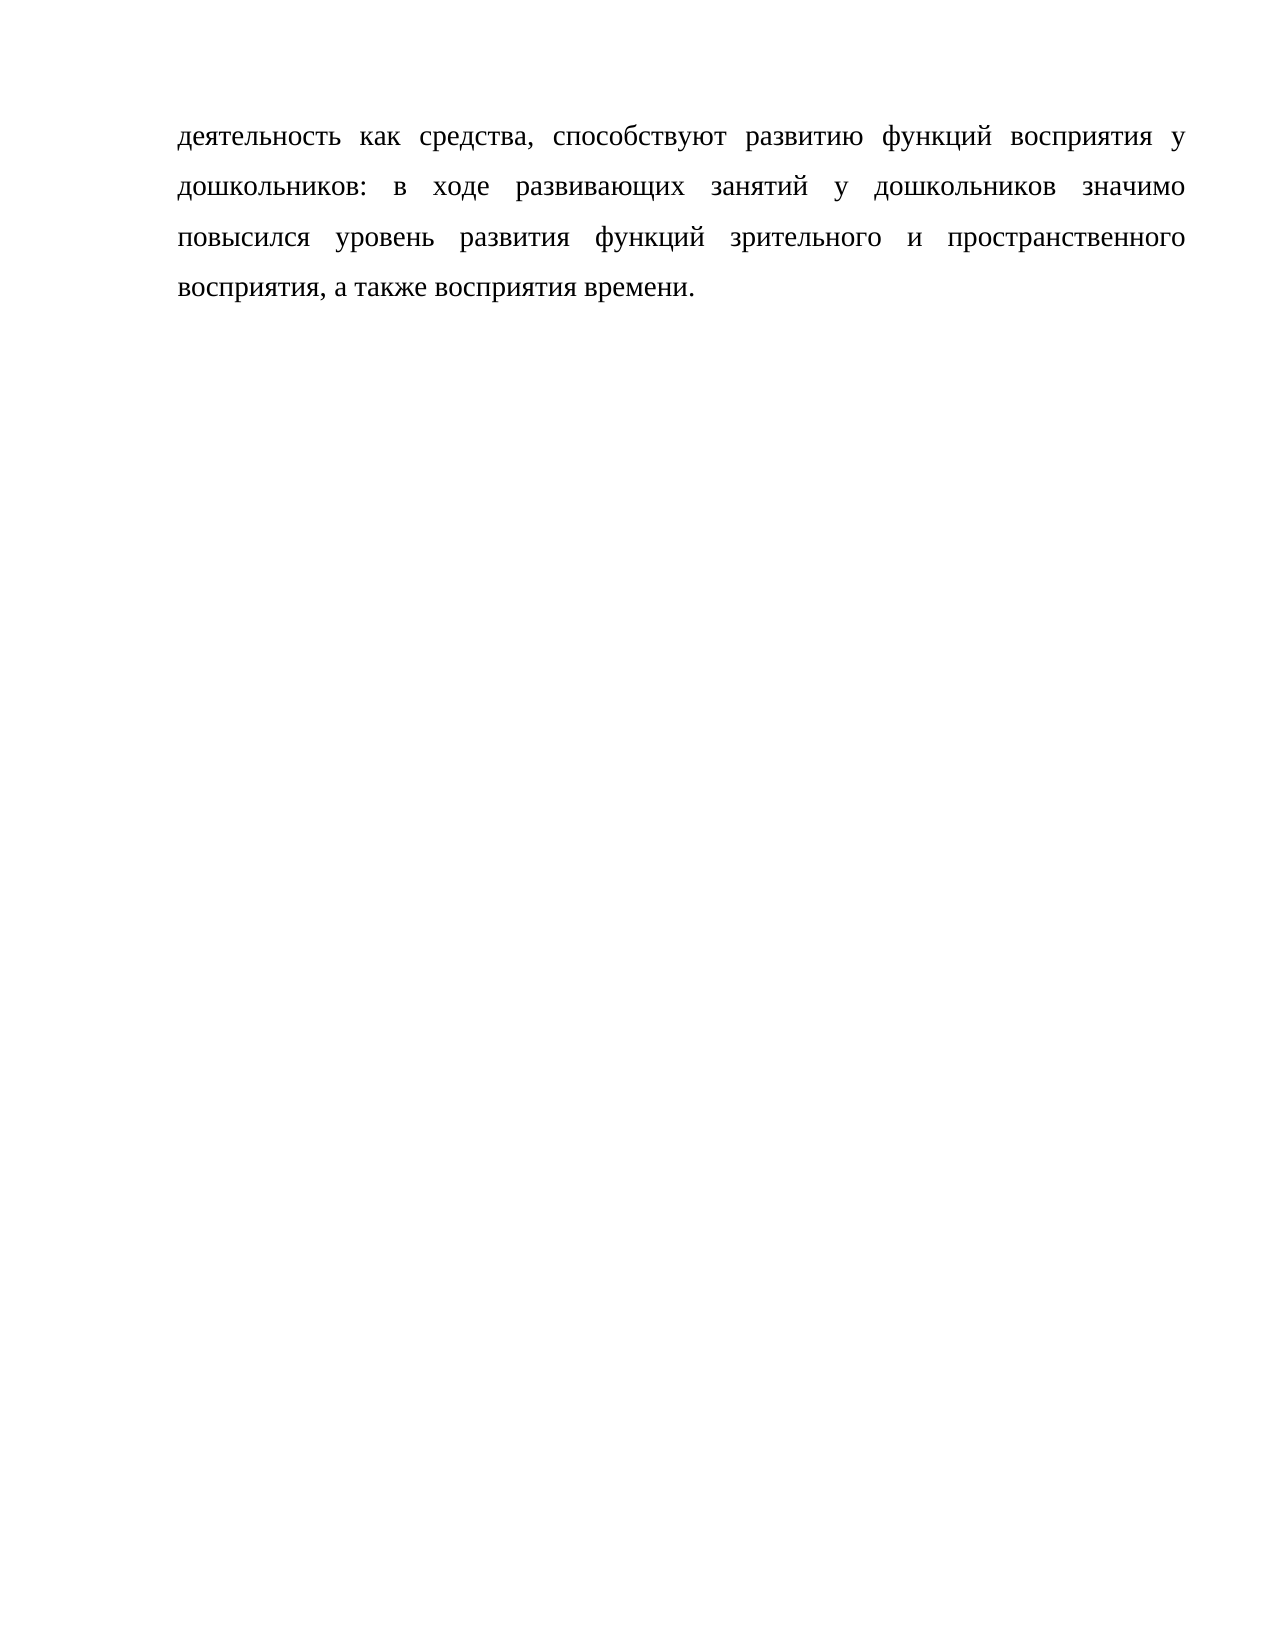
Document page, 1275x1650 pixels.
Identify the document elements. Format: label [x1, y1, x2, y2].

text [177, 118, 1186, 303]
